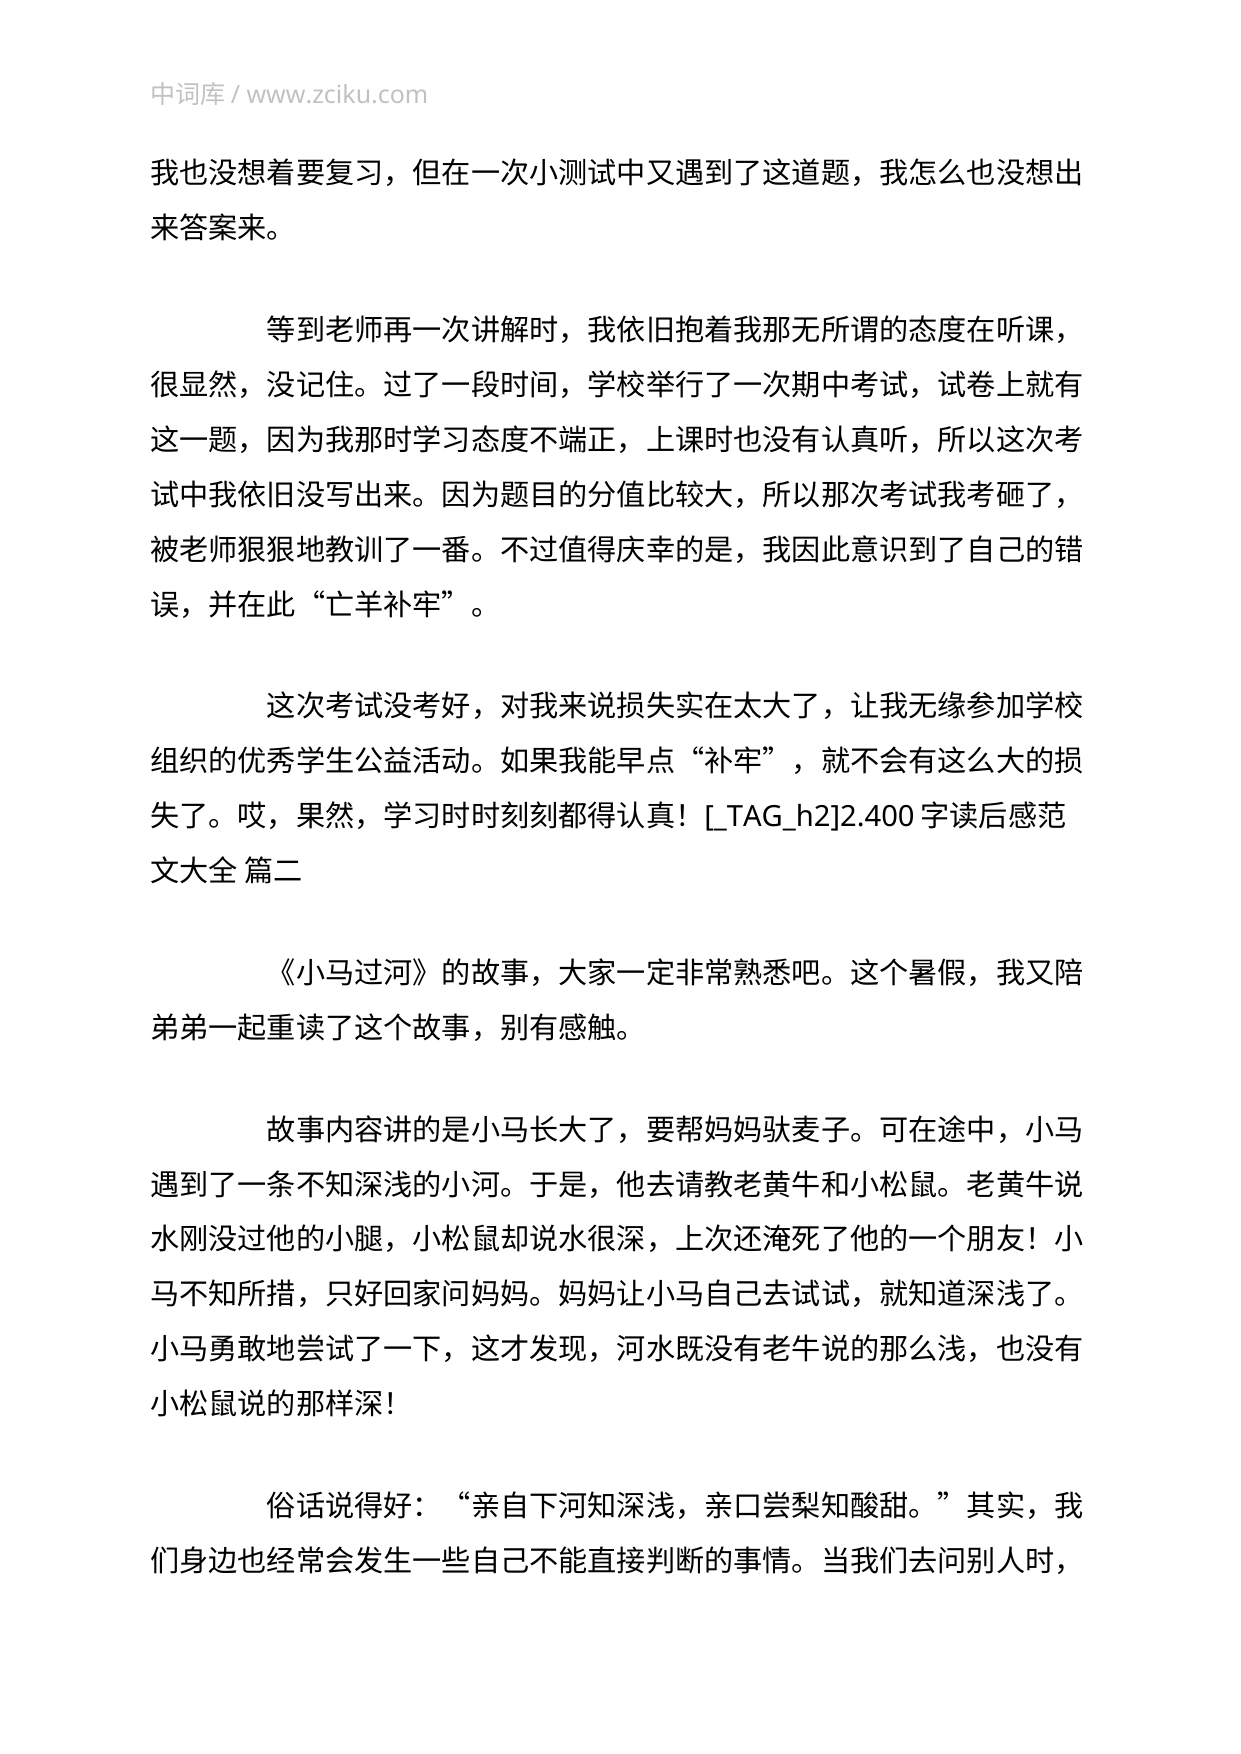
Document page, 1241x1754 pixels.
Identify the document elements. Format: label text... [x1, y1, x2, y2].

text 《小马过河》的故事，大家一定非常熟悉吧。这个暑假，我又陪弟弟一起重读了这个故事，别有感触。 [150, 949, 1090, 1047]
text 故事内容讲的是小马长大了，要帮妈妈驮麦子。可在途中，小马遇到了一条不知深浅的小河。于是，他去请教老黄牛和小松鼠。老黄牛说水刚没过他的小腿，小松鼠却说水很深，上次还淹死了他的一个朋友！小马不知所措，只好回家问妈妈。妈妈让小马自己去试试，就知道深浅了。小马勇敢地尝试了一下，这才发现，河水既没有老牛说的那么浅，也没有小松鼠说的那样深！ [150, 1106, 1090, 1423]
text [150, 1482, 1090, 1579]
text 等到老师再一次讲解时，我依旧抱着我那无所谓的态度在听课，很显然，没记住。过了一段时间，学校举行了一次期中考试，试卷上就有这一题，因为我那时学习态度不端正，上课时也没有认真听，所以这次考试中我依旧没写出来。因为题目的分值比较大，所以那次考试我考砸了，被老师狠狠地教训了一番。不过值得庆幸的是，我因此意识到了自己的错误，并在此“亡羊补牢”。 [150, 307, 1090, 623]
text 这次考试没考好，对我来说损失实在太大了，让我无缘参加学校组织的优秀学生公益活动。如果我能早点“补牢”，就不会有这么大的损失了。哎，果然，学习时时刻刻都得认真！[_TAG_h2]2.400字读后感范文大全 篇二 [150, 683, 1090, 890]
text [150, 150, 1090, 247]
